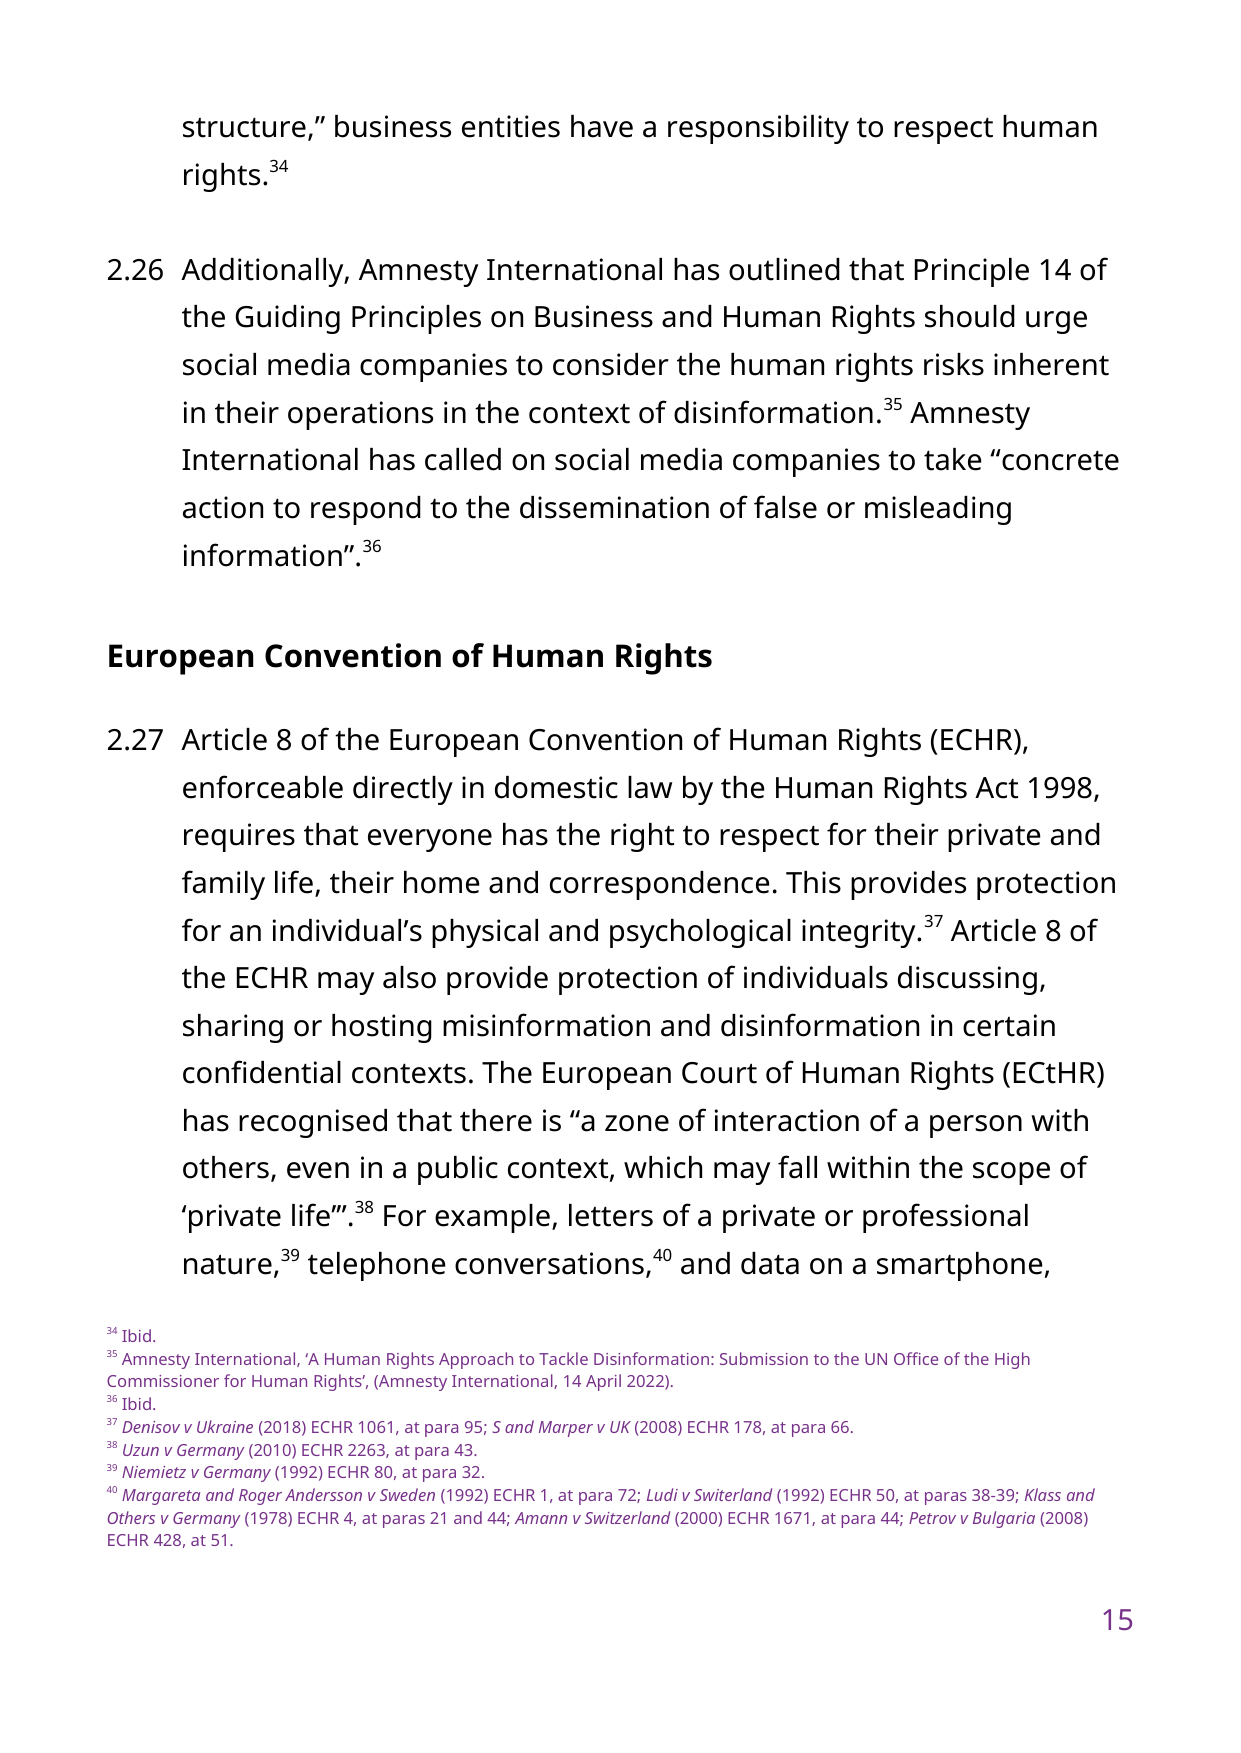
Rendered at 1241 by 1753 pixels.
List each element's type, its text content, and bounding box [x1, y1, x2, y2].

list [106, 106, 1134, 194]
subtitle European Convention of Human Rights [106, 634, 1134, 677]
list Additionally, Amnesty International has outlined that Principle 14 of the Guiding Principles on Business and Human Rights should urge social media companies to consider the human rights risks inherent in their operations in the context of disinformation. Amnesty International has called on social media companies to take “concrete action to respond to the dissemination of false or misleading information”. [106, 249, 1134, 574]
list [106, 719, 1134, 1283]
